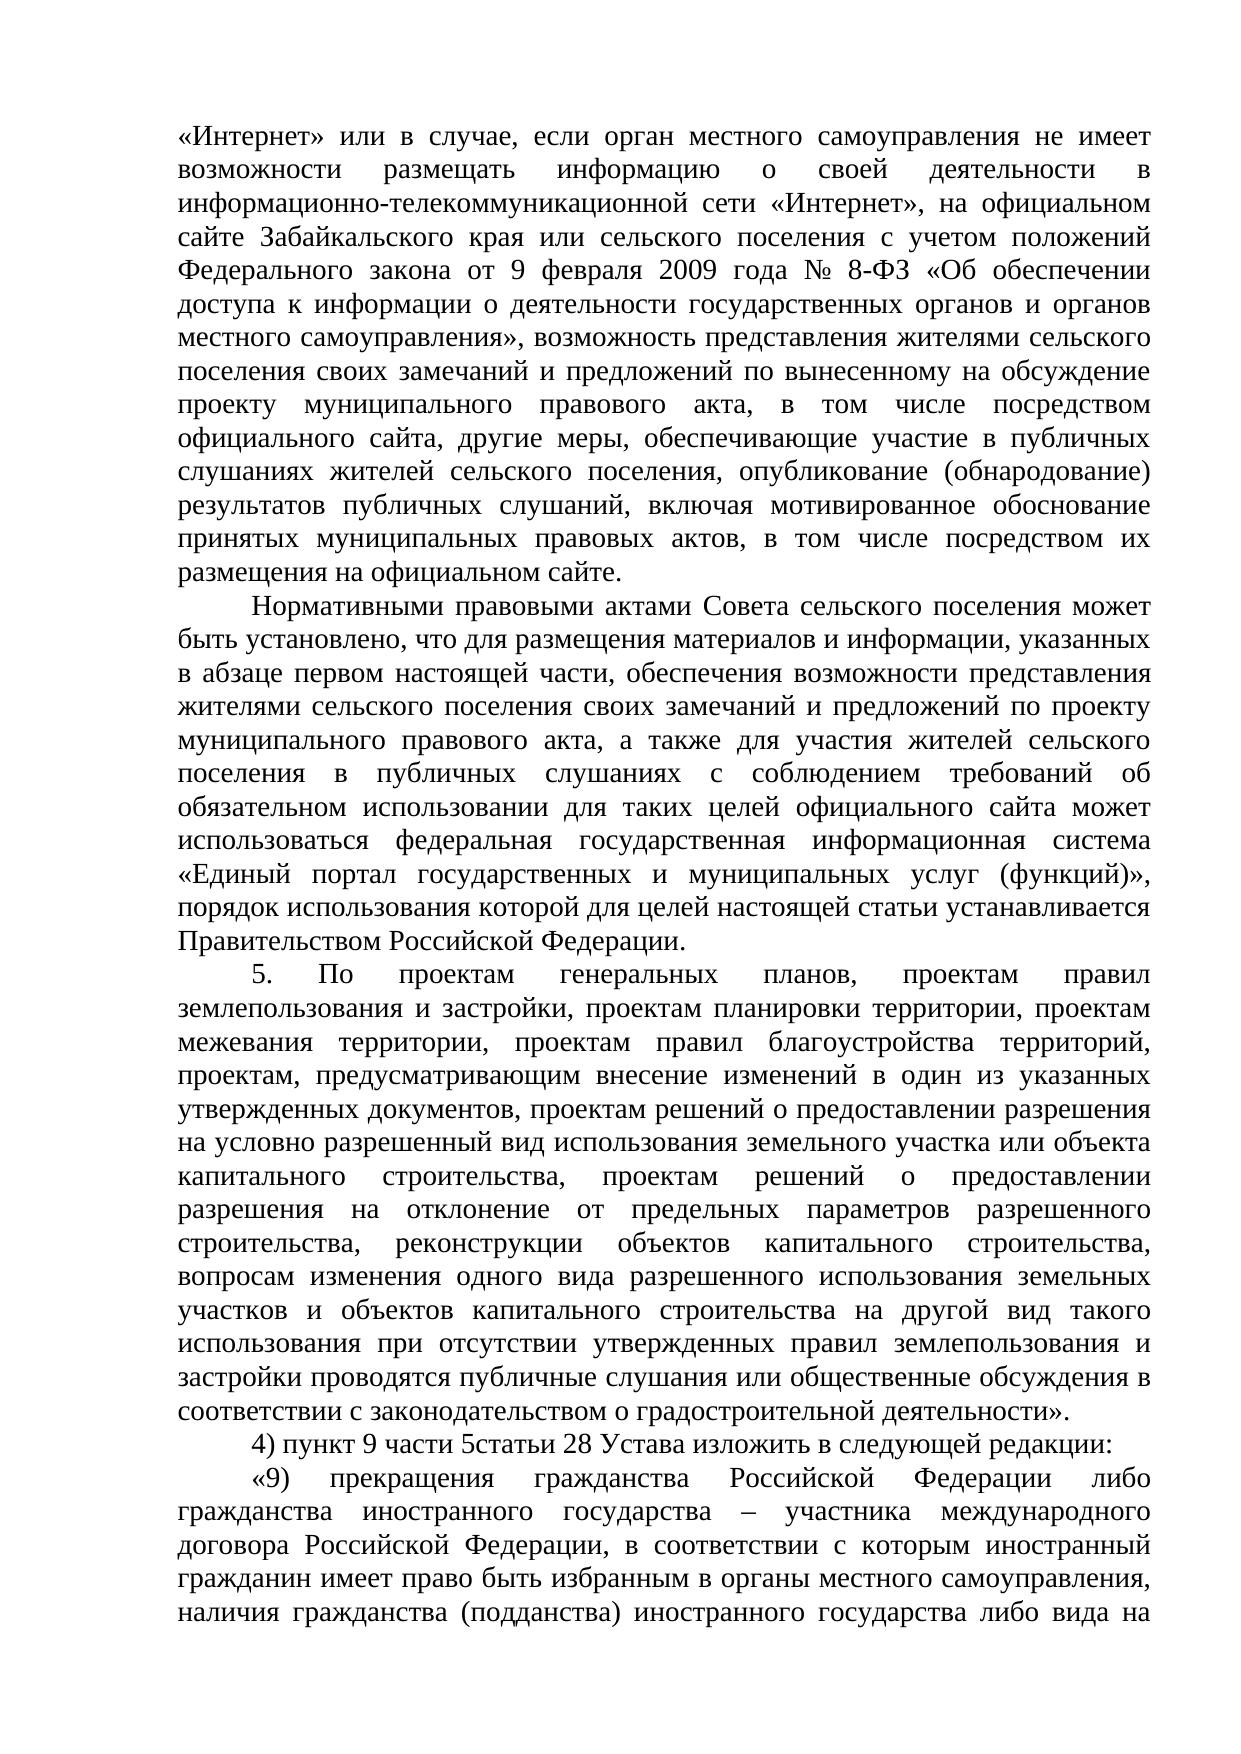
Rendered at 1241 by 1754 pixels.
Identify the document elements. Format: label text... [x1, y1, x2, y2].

text 4) пункт 9 части 5статьи 28 Устава изложить в следующей редакции: [177, 1426, 1152, 1460]
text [177, 118, 1152, 588]
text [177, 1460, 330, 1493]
text Нормативными правовыми актами Совета сельского поселения может быть установлено, что для размещения материалов и информации, указанных в абзаце первом настоящей части, обеспечения возможности представления жителями сельского поселения своих замечаний и предложений по проекту муниципального правового акта, а также для участия жителей сельского поселения в публичных слушаниях с соблюдением требований об обязательном использовании для таких целей официального сайта может использоваться федеральная государственная информационная система «Единый портал государственных и муниципальных услуг (функций)», порядок использования которой для целей настоящей статьи устанавливается Правительством Российской Федерации. [177, 588, 1152, 957]
text 5. По проектам генеральных планов, проектам правил землепользования и застройки, проектам планировки территории, проектам межевания территории, проектам правил благоустройства территорий, проектам, предусматривающим внесение изменений в один из указанных утвержденных документов, проектам решений о предоставлении разрешения на условно разрешенный вид использования земельного участка или объекта капитального строительства, проектам решений о предоставлении разрешения на отклонение от предельных параметров разрешенного строительства, реконструкции объектов капитального строительства, вопросам изменения одного вида разрешенного использования земельных участков и объектов капитального строительства на другой вид такого использования при отсутствии утвержденных правил землепользования и застройки проводятся публичные слушания или общественные обсуждения в соответствии с законодательством о градостроительной деятельности». [177, 957, 1152, 1426]
